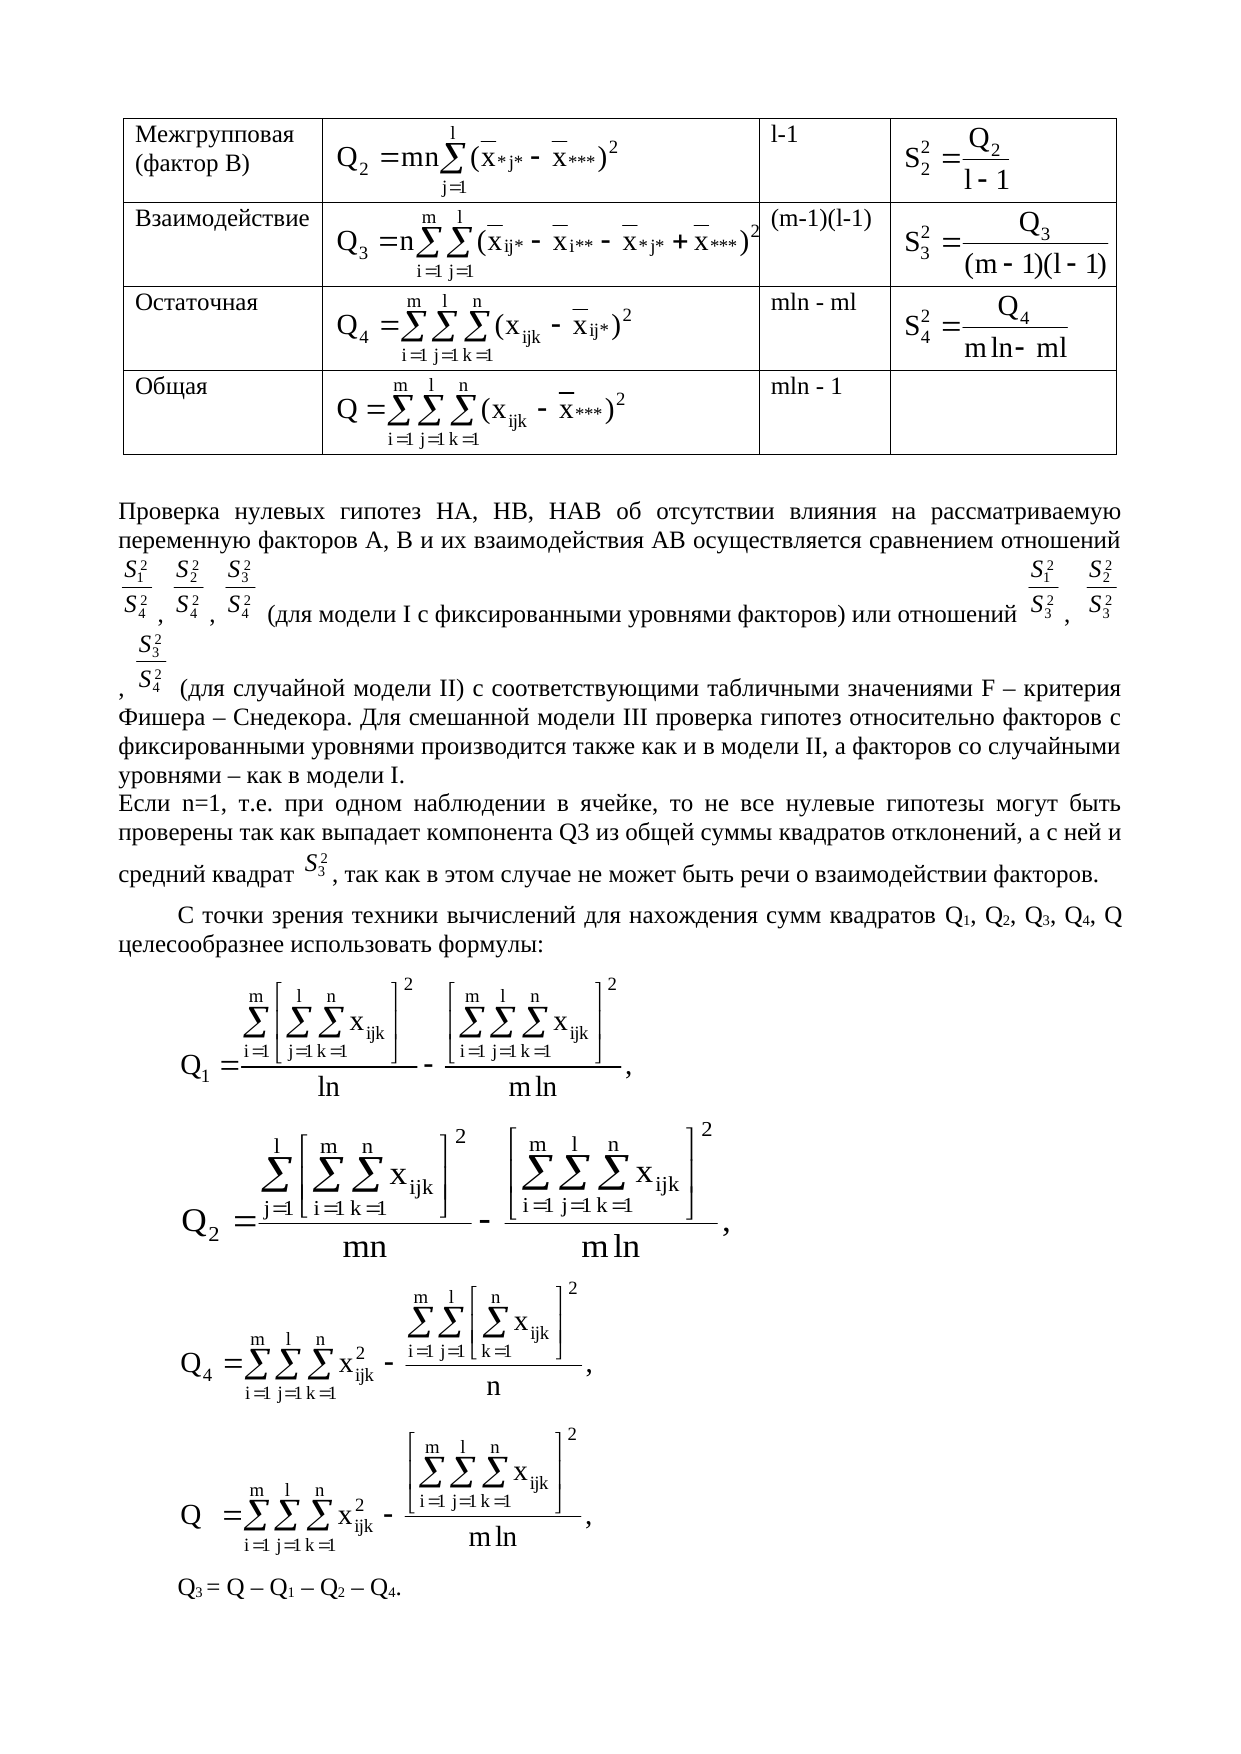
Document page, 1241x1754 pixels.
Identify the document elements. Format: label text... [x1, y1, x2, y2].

table_cell Остаточная [124, 287, 322, 370]
text Проверка нулевых гипотез HA, HB, HAB об отсутствии влияния на рассматриваемую переменную факторов А, B и их взаимодействия AB осуществляется сравнением отношений , , (для модели I с фиксированными уровнями факторов) или отношений , , (для случайной модели II) с соответствующими табличными значениями F – критерия Фишера – Снедекора. Для смешанной модели III проверка гипотез относительно факторов с фиксированными уровнями производится также как и в модели II, а факторов со случайными уровнями – как в модели I. [118, 496, 1122, 788]
table_cell (m-1)(l-1) [760, 203, 890, 286]
table_cell [323, 119, 759, 202]
text Q3 = Q – Q1 – Q2 – Q4. [118, 1572, 1122, 1601]
table_cell [891, 119, 1116, 202]
text С точки зрения техники вычислений для нахождения сумм квадратов Q1, Q2, Q3, Q4, Q целесообразнее использовать формулы: [118, 900, 1122, 957]
table_cell [323, 203, 759, 286]
table_cell mln - ml [760, 287, 890, 370]
table_cell [323, 287, 759, 370]
table_cell Взаимодействие [124, 203, 322, 286]
table_cell Общая [124, 371, 322, 454]
table_cell [891, 371, 1116, 454]
table_cell [323, 371, 759, 454]
table_cell Межгрупповая (фактор B) [124, 119, 322, 202]
table_cell l-1 [760, 119, 890, 202]
text Если n=1, т.е. при одном наблюдении в ячейке, то не все нулевые гипотезы могут быть проверены так как выпадает компонента Q3 из общей суммы квадратов отклонений, а с ней и средний квадрат , так как в этом случае не может быть речи о взаимодействии факторов. [118, 788, 1122, 887]
table_cell [891, 203, 1116, 286]
table_cell [891, 287, 1116, 370]
table_cell mln - 1 [760, 371, 890, 454]
